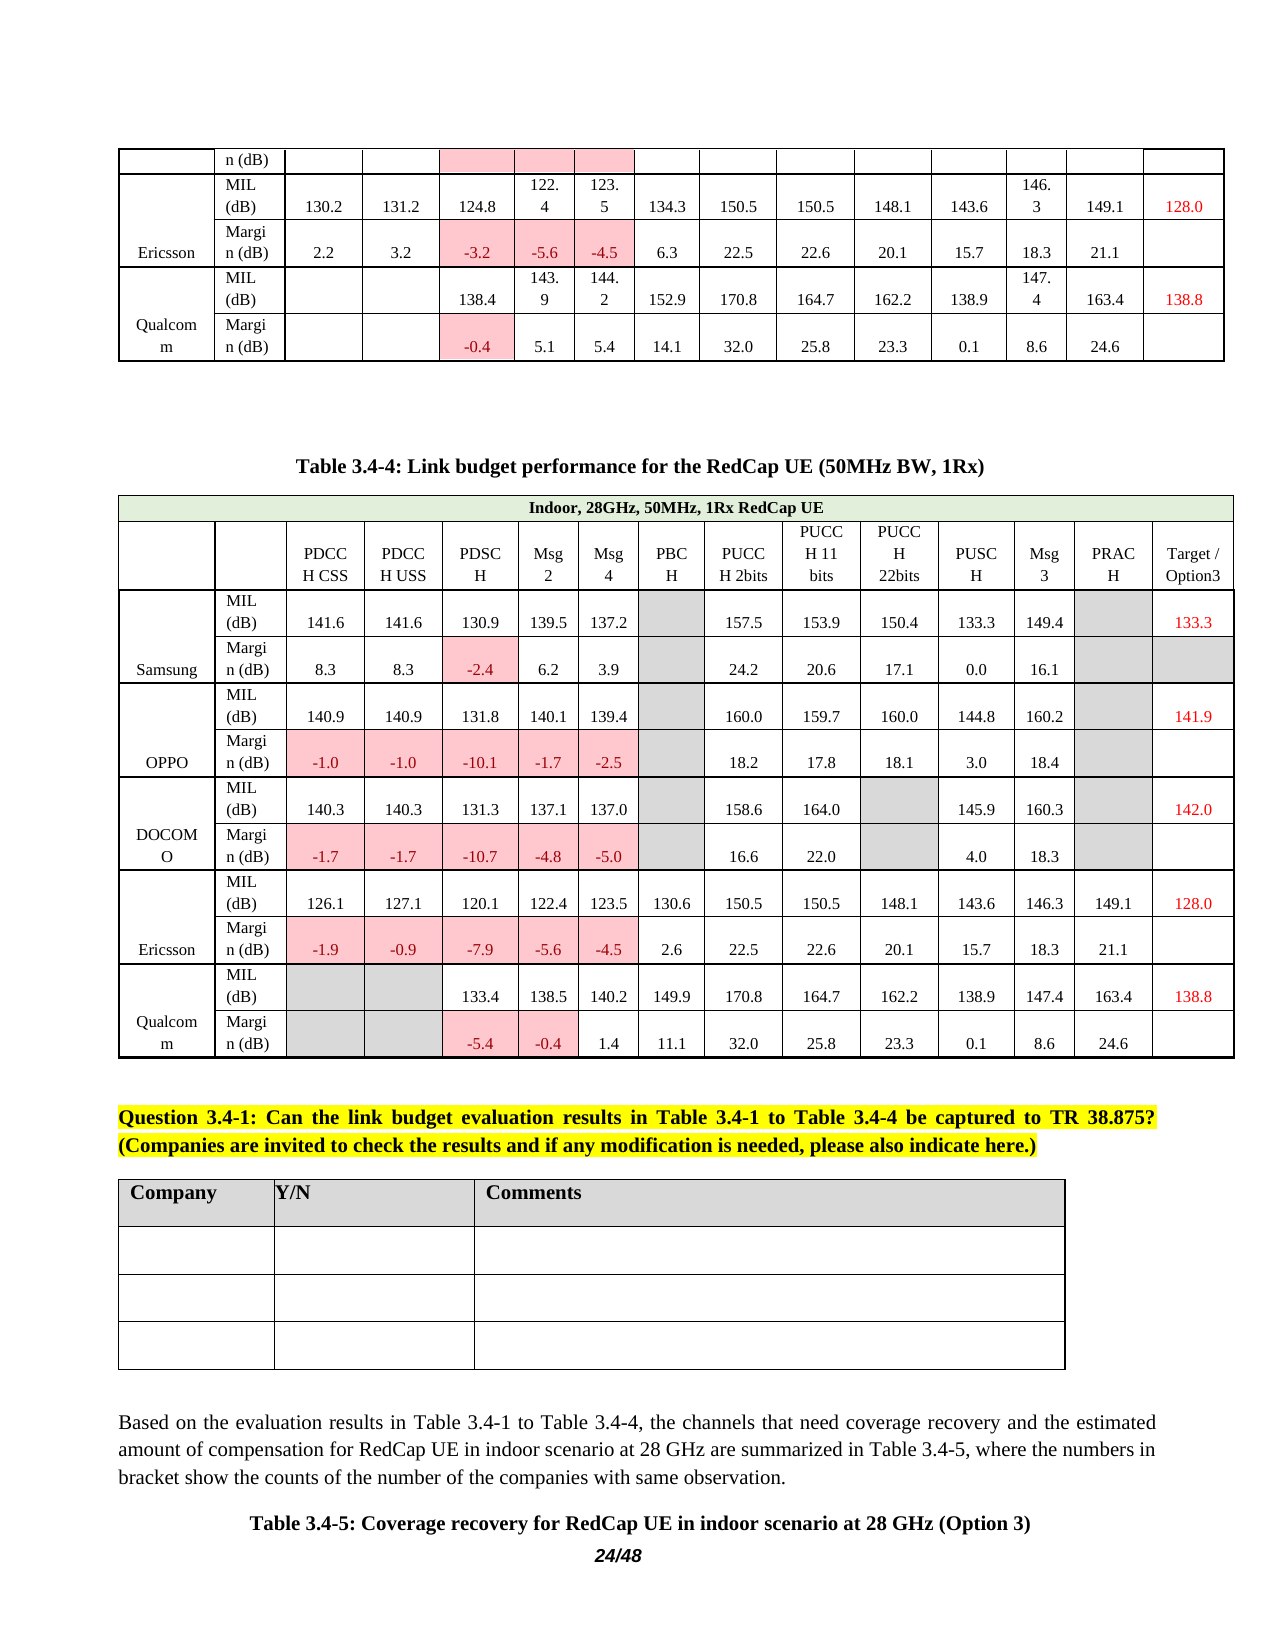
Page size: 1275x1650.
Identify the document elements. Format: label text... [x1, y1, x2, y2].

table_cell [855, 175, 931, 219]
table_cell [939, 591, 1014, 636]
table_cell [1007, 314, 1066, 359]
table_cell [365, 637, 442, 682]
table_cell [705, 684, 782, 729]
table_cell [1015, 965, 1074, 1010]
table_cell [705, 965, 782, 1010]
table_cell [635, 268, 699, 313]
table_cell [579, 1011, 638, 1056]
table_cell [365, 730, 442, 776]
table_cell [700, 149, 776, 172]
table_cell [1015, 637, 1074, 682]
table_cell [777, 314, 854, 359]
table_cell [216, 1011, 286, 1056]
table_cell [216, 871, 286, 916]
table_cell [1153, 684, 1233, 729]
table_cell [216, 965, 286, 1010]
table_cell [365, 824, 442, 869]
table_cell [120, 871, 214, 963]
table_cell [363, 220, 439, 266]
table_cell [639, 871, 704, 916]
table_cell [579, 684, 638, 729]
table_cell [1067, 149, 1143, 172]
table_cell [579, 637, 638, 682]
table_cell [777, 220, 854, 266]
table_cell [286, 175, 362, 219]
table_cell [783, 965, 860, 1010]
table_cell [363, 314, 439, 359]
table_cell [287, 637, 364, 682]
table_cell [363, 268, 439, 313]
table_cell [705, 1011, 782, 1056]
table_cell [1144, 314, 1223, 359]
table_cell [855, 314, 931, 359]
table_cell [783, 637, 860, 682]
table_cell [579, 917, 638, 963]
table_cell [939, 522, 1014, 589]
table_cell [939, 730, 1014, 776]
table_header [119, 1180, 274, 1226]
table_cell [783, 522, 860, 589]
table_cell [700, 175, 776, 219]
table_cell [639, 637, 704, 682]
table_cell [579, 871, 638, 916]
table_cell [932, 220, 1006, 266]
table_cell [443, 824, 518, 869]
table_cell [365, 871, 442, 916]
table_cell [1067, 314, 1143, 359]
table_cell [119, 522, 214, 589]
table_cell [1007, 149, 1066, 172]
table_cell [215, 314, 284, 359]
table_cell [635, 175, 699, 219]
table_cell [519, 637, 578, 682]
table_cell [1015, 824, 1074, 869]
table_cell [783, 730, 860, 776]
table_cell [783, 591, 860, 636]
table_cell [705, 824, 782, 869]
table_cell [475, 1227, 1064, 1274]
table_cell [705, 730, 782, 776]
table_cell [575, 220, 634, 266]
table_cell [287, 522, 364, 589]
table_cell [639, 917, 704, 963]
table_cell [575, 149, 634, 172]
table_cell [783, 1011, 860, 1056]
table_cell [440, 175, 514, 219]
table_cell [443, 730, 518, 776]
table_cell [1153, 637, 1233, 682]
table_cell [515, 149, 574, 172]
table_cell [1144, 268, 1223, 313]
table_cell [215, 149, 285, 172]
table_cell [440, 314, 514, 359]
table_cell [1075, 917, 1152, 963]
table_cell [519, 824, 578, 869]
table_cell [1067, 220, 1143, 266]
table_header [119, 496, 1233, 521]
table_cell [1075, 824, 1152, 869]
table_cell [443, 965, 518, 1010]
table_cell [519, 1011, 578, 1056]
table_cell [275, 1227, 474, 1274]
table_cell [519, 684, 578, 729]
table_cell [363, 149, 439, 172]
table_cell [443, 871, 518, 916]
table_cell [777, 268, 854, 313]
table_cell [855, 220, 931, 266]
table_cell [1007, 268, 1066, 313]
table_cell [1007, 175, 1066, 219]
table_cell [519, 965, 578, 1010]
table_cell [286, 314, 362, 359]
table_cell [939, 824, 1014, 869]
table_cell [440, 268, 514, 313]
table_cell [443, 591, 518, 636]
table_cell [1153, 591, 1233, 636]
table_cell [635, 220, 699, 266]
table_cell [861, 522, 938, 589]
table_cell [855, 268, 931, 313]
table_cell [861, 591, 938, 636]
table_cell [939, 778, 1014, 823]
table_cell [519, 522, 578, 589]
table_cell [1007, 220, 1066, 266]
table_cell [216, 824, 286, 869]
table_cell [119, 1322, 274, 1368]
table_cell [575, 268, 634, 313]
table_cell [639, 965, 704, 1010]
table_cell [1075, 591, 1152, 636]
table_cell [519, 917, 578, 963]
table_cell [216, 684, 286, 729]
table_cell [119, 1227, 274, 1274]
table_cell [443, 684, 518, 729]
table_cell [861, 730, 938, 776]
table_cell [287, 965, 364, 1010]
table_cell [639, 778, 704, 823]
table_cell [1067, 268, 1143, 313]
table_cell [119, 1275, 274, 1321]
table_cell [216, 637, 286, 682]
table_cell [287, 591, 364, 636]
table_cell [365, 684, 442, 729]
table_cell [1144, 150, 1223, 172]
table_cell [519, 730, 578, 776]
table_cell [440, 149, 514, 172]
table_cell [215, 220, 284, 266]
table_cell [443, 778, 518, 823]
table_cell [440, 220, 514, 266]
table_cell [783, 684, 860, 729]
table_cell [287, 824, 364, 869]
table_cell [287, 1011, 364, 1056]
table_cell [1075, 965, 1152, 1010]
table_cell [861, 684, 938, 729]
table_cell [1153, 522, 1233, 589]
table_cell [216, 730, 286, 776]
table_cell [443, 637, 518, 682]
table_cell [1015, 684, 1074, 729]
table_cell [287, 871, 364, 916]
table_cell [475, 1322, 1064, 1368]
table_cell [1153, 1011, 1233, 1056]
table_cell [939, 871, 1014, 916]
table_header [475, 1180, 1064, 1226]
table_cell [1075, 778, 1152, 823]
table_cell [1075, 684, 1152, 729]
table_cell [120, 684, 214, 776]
text Table 3.4-4: Link budget performance for the RedCap UE (50MHz BW, 1Rx) [118, 454, 1157, 478]
text Table 3.4-5: Coverage recovery for RedCap UE in indoor scenario at 28 GHz (Option 3) [118, 1511, 1157, 1535]
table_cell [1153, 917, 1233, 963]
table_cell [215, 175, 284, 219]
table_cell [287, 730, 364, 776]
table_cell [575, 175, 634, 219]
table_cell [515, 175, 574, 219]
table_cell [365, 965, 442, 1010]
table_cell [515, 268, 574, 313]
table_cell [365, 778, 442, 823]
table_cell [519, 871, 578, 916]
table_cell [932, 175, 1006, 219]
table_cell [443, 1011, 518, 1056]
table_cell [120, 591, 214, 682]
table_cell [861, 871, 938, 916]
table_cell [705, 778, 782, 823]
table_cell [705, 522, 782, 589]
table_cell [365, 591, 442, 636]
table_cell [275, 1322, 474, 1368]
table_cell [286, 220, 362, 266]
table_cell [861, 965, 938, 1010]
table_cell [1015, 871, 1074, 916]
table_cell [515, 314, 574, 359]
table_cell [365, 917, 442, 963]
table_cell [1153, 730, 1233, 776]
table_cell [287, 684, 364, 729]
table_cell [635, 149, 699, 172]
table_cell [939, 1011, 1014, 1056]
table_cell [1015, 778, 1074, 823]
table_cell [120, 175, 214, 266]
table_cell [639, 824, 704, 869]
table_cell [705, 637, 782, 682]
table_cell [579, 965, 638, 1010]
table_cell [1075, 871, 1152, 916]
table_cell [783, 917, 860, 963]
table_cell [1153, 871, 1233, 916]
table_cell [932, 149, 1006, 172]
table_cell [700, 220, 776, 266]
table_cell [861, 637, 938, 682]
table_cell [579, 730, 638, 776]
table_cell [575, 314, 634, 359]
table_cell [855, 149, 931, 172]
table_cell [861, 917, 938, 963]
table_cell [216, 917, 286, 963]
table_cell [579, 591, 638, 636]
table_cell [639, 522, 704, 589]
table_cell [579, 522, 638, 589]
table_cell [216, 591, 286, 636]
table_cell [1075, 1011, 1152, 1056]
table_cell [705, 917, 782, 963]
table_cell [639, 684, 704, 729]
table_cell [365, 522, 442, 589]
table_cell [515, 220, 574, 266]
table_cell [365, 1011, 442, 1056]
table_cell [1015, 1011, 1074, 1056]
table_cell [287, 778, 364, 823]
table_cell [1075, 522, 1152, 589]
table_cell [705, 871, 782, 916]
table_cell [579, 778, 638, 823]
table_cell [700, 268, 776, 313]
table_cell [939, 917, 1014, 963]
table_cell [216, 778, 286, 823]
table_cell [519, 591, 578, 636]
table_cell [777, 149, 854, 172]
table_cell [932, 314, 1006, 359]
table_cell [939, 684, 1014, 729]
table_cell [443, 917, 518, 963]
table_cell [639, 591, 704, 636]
text Question 3.4-1: Can the link budget evaluation results in Table 3.4-1 to Table 3.4-4 be captured to TR 38.875? (Companies are invited to check the results and if any modification is needed, please also indicate here.) [118, 1129, 1157, 1157]
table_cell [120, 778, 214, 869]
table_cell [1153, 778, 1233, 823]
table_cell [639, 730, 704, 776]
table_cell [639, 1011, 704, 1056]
text Based on the evaluation results in Table 3.4-1 to Table 3.4-4, the channels that need coverage recovery and the estimated amount of compensation for RedCap UE in indoor scenario at 28 GHz are summarized in Table 3.4-5, where the numbers in bracket show the counts of the number of the companies with same observation. [118, 1409, 1157, 1489]
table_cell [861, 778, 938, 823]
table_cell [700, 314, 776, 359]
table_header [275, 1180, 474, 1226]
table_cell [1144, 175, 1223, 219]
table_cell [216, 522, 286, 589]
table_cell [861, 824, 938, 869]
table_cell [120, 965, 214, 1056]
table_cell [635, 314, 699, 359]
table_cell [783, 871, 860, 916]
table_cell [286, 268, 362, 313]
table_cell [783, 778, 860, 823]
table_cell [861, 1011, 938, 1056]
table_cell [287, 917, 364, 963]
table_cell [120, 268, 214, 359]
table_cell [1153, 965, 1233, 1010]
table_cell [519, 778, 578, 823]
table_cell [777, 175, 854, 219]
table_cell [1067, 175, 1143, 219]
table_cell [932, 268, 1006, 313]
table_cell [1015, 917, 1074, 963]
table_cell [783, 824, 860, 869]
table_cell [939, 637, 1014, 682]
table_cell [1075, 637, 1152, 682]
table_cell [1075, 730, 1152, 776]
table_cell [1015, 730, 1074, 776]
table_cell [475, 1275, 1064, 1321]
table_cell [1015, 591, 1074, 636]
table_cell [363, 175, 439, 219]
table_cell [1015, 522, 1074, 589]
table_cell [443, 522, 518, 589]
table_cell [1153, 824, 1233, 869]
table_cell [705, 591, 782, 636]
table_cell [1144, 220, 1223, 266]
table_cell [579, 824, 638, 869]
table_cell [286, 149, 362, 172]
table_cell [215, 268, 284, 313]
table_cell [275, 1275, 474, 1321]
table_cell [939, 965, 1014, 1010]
